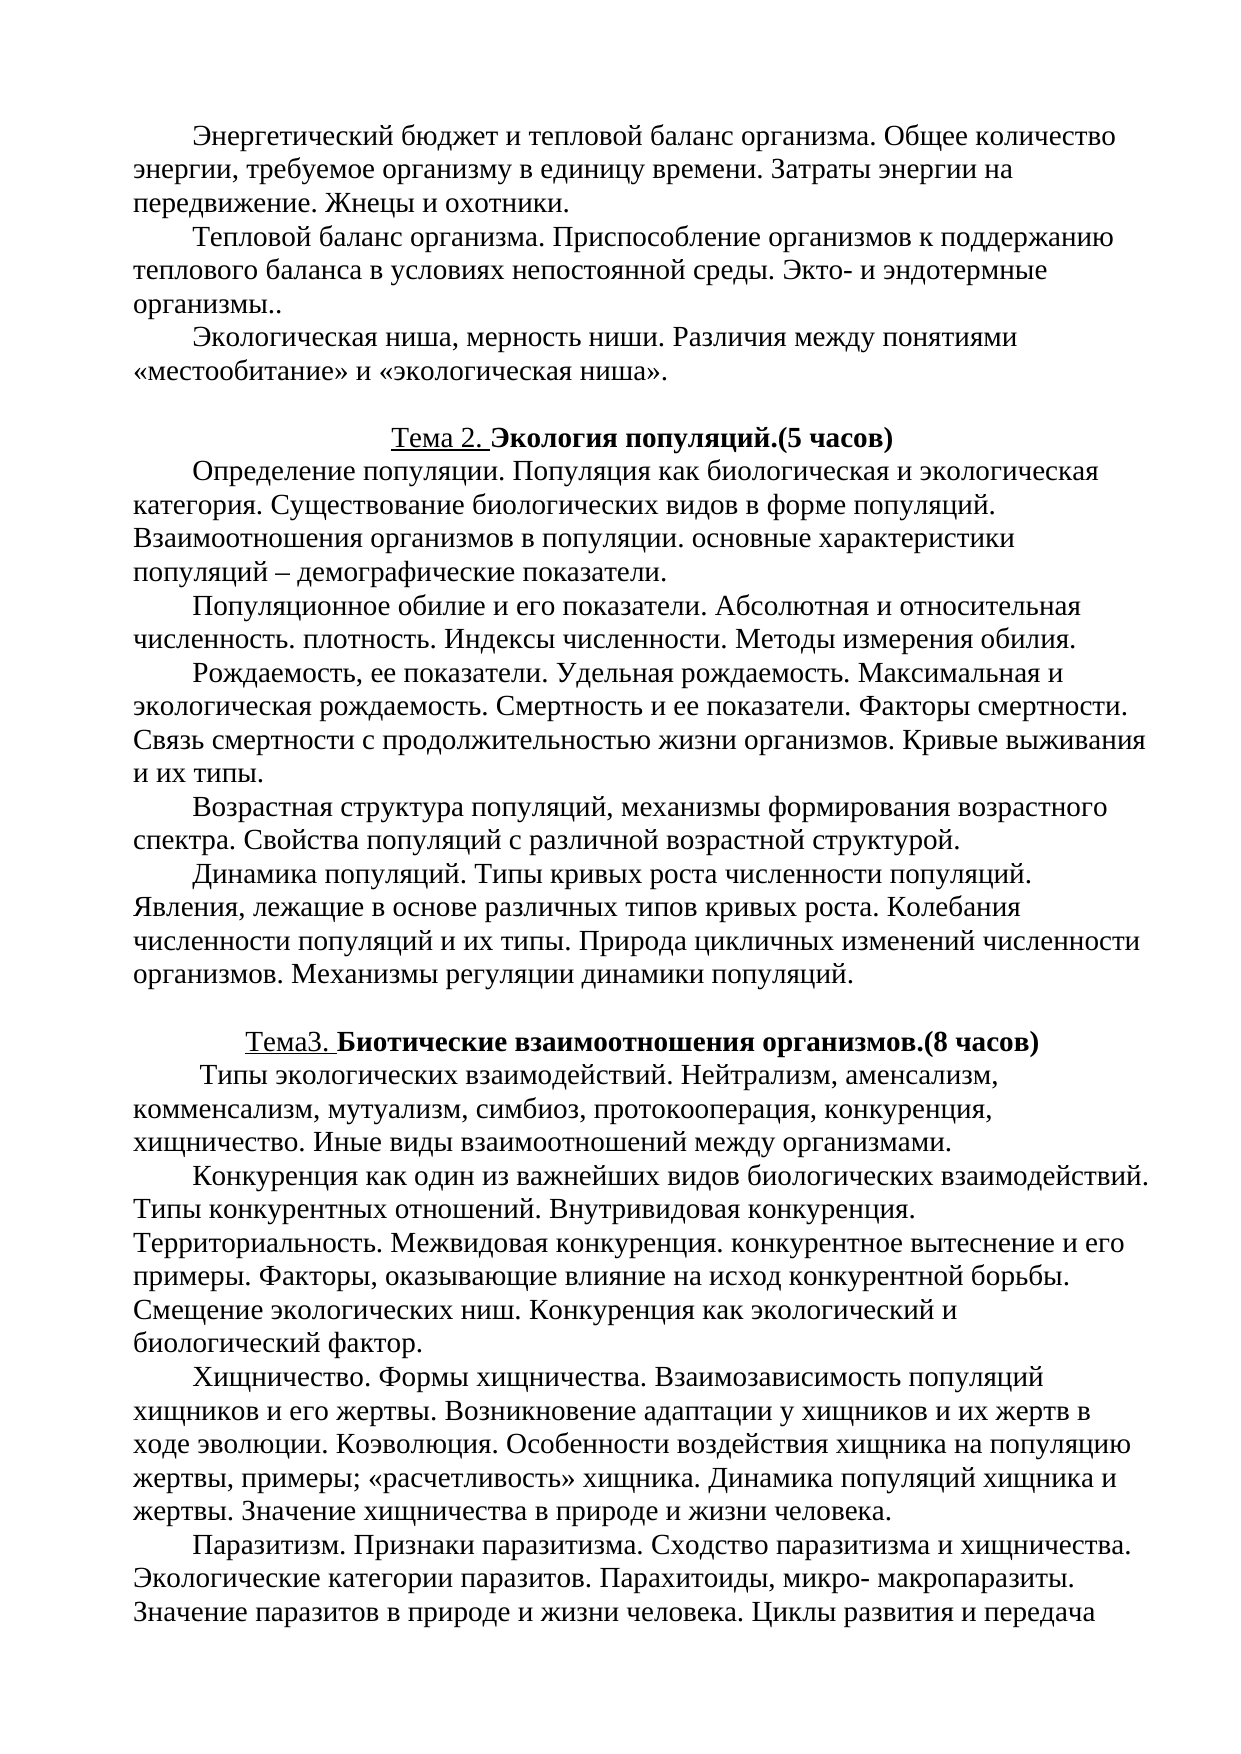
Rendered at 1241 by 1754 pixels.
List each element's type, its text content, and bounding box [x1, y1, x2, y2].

text Динамика популяций. Типы кривых роста численности популяций. Явления, лежащие в основе различных типов кривых роста. Колебания численности популяций и их типы. Природа цикличных изменений численности организмов. Механизмы регуляции динамики популяций. [133, 856, 1152, 990]
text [133, 1527, 1152, 1627]
text Определение популяции. Популяция как биологическая и экологическая категория. Существование биологических видов в форме популяций. Взаимоотношения организмов в популяции. основные характеристики популяций – демографические показатели. [133, 453, 1152, 588]
text Типы экологических взаимодействий. Нейтрализм, аменсализм, комменсализм, мутуализм, симбиоз, протокооперация, конкуренция, хищничество. Иные виды взаимоотношений между организмами. [133, 1057, 1152, 1158]
text Тема3. Биотические взаимоотношения организмов.(8 часов) [133, 1024, 1152, 1057]
text Популяционное обилие и его показатели. Абсолютная и относительная численность. плотность. Индексы численности. Методы измерения обилия. [133, 588, 1152, 655]
text Возрастная структура популяций, механизмы формирования возрастного спектра. Свойства популяций с различной возрастной структурой. [133, 789, 1152, 856]
text Экологическая ниша, мерность ниши. Различия между понятиями «местообитание» и «экологическая ниша». [133, 319, 1152, 386]
text Тепловой баланс организма. Приспособление организмов к поддержанию теплового баланса в условиях непостоянной среды. Экто- и эндотермные организмы.. [133, 219, 1152, 319]
text Тема 2. Экология популяций.(5 часов) [133, 420, 1152, 453]
text Энергетический бюджет и тепловой баланс организма. Общее количество энергии, требуемое организму в единицу времени. Затраты энергии на передвижение. Жнецы и охотники. [133, 118, 1152, 219]
text Рождаемость, ее показатели. Удельная рождаемость. Максимальная и экологическая рождаемость. Смертность и ее показатели. Факторы смертности. Связь смертности с продолжительностью жизни организмов. Кривые выживания и их типы. [133, 655, 1152, 789]
text Конкуренция как один из важнейших видов биологических взаимодействий. Типы конкурентных отношений. Внутривидовая конкуренция. Территориальность. Межвидовая конкуренция. конкурентное вытеснение и его примеры. Факторы, оказывающие влияние на исход конкурентной борьбы. Смещение экологических ниш. Конкуренция как экологический и биологический фактор. [133, 1158, 1152, 1359]
text Хищничество. Формы хищничества. Взаимозависимость популяций хищников и его жертвы. Возникновение адаптации у хищников и их жертв в ходе эволюции. Коэволюция. Особенности воздействия хищника на популяцию жертвы, примеры; «расчетливость» хищника. Динамика популяций хищника и жертвы. Значение хищничества в природе и жизни человека. [133, 1359, 1152, 1527]
